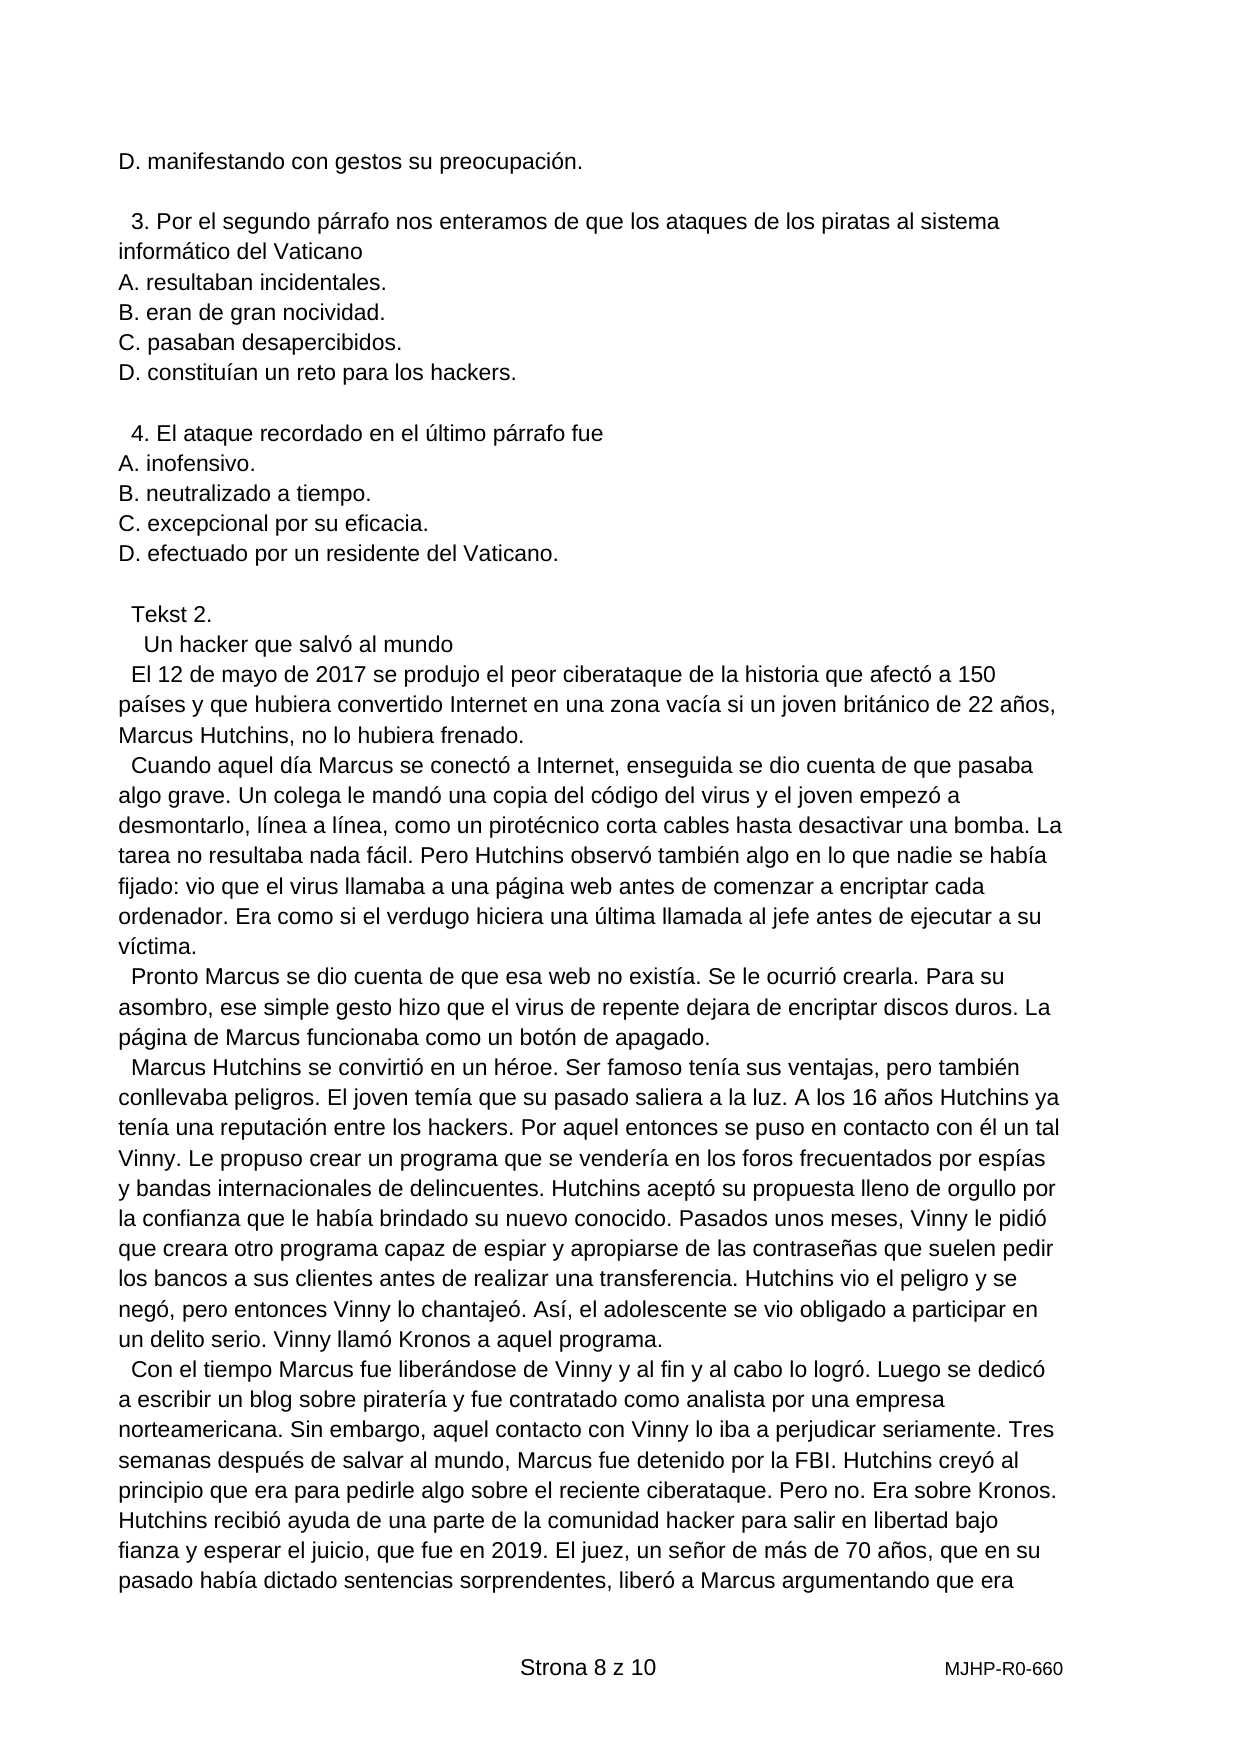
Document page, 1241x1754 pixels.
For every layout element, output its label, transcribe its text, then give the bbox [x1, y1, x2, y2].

text 4. El ataque recordado en el último párrafo fue [118, 419, 1063, 446]
text B. eran de gran nocividad. [118, 299, 1063, 325]
text A. resultaban incidentales. [118, 268, 1063, 295]
text C. pasaban desapercibidos. [118, 329, 1063, 355]
text Cuando aquel día Marcus se conectó a Internet, enseguida se dio cuenta de que pasaba algo grave. Un colega le mandó una copia del código del virus y el joven empezó a desmontarlo, línea a línea, como un pirotécnico corta cables hasta desactivar una bomba. La tarea no resultaba nada fácil. Pero Hutchins observó también algo en lo que nadie se había fijado: vio que el virus llamaba a una página web antes de comenzar a encriptar cada ordenador. Era como si el verdugo hiciera una última llamada al jefe antes de ejecutar a su víctima. [118, 752, 1063, 959]
text El 12 de mayo de 2017 se produjo el peor ciberataque de la historia que afectó a 150 países y que hubiera convertido Internet en una zona vacía si un joven británico de 22 años, Marcus Hutchins, no lo hubiera frenado. [118, 661, 1063, 748]
text Con el tiempo Marcus fue liberándose de Vinny y al fin y al cabo lo logró. Luego se dedicó a escribir un blog sobre piratería y fue contratado como analista por una empresa norteamericana. Sin embargo, aquel contacto con Vinny lo iba a perjudicar seriamente. Tres semanas después de salvar al mundo, Marcus fue detenido por la FBI. Hutchins creyó al principio que era para pedirle algo sobre el reciente ciberataque. Pero no. Era sobre Kronos. [118, 1356, 1063, 1503]
text Tekst 2. [118, 601, 1063, 627]
text Pronto Marcus se dio cuenta de que esa web no existía. Se le ocurrió crearla. Para su asombro, ese simple gesto hizo que el virus de repente dejara de encriptar discos duros. La página de Marcus funcionaba como un botón de apagado. [118, 963, 1063, 1050]
text Un hacker que salvó al mundo [118, 631, 1063, 657]
text A. inofensivo. [118, 450, 1063, 476]
text Marcus Hutchins se convirtió en un héroe. Ser famoso tenía sus ventajas, pero también conllevaba peligros. El joven temía que su pasado saliera a la luz. A los 16 años Hutchins ya tenía una reputación entre los hackers. Por aquel entonces se puso en contacto con él un tal Vinny. Le propuso crear un programa que se vendería en los foros frecuentados por espías y bandas internacionales de delincuentes. Hutchins aceptó su propuesta lleno de orgullo por la confianza que le había brindado su nuevo conocido. Pasados unos meses, Vinny le pidió que creara otro programa capaz de espiar y apropiarse de las contraseñas que suelen pedir los bancos a sus clientes antes de realizar una transferencia. Hutchins vio el peligro y se negó, pero entonces Vinny lo chantajeó. Así, el adolescente se vio obligado a participar en un delito serio. Vinny llamó Kronos a aquel programa. [118, 1054, 1063, 1352]
text B. neutralizado a tiempo. [118, 480, 1063, 506]
text D. efectuado por un residente del Vaticano. [118, 540, 1063, 567]
text C. excepcional por su eficacia. [118, 510, 1063, 537]
text 3. Por el segundo párrafo nos enteramos de que los ataques de los piratas al sistema informático del Vaticano [118, 208, 1063, 265]
text D. constituían un reto para los hackers. [118, 359, 1063, 386]
text D. manifestando con gestos su preocupación. [118, 148, 1063, 174]
